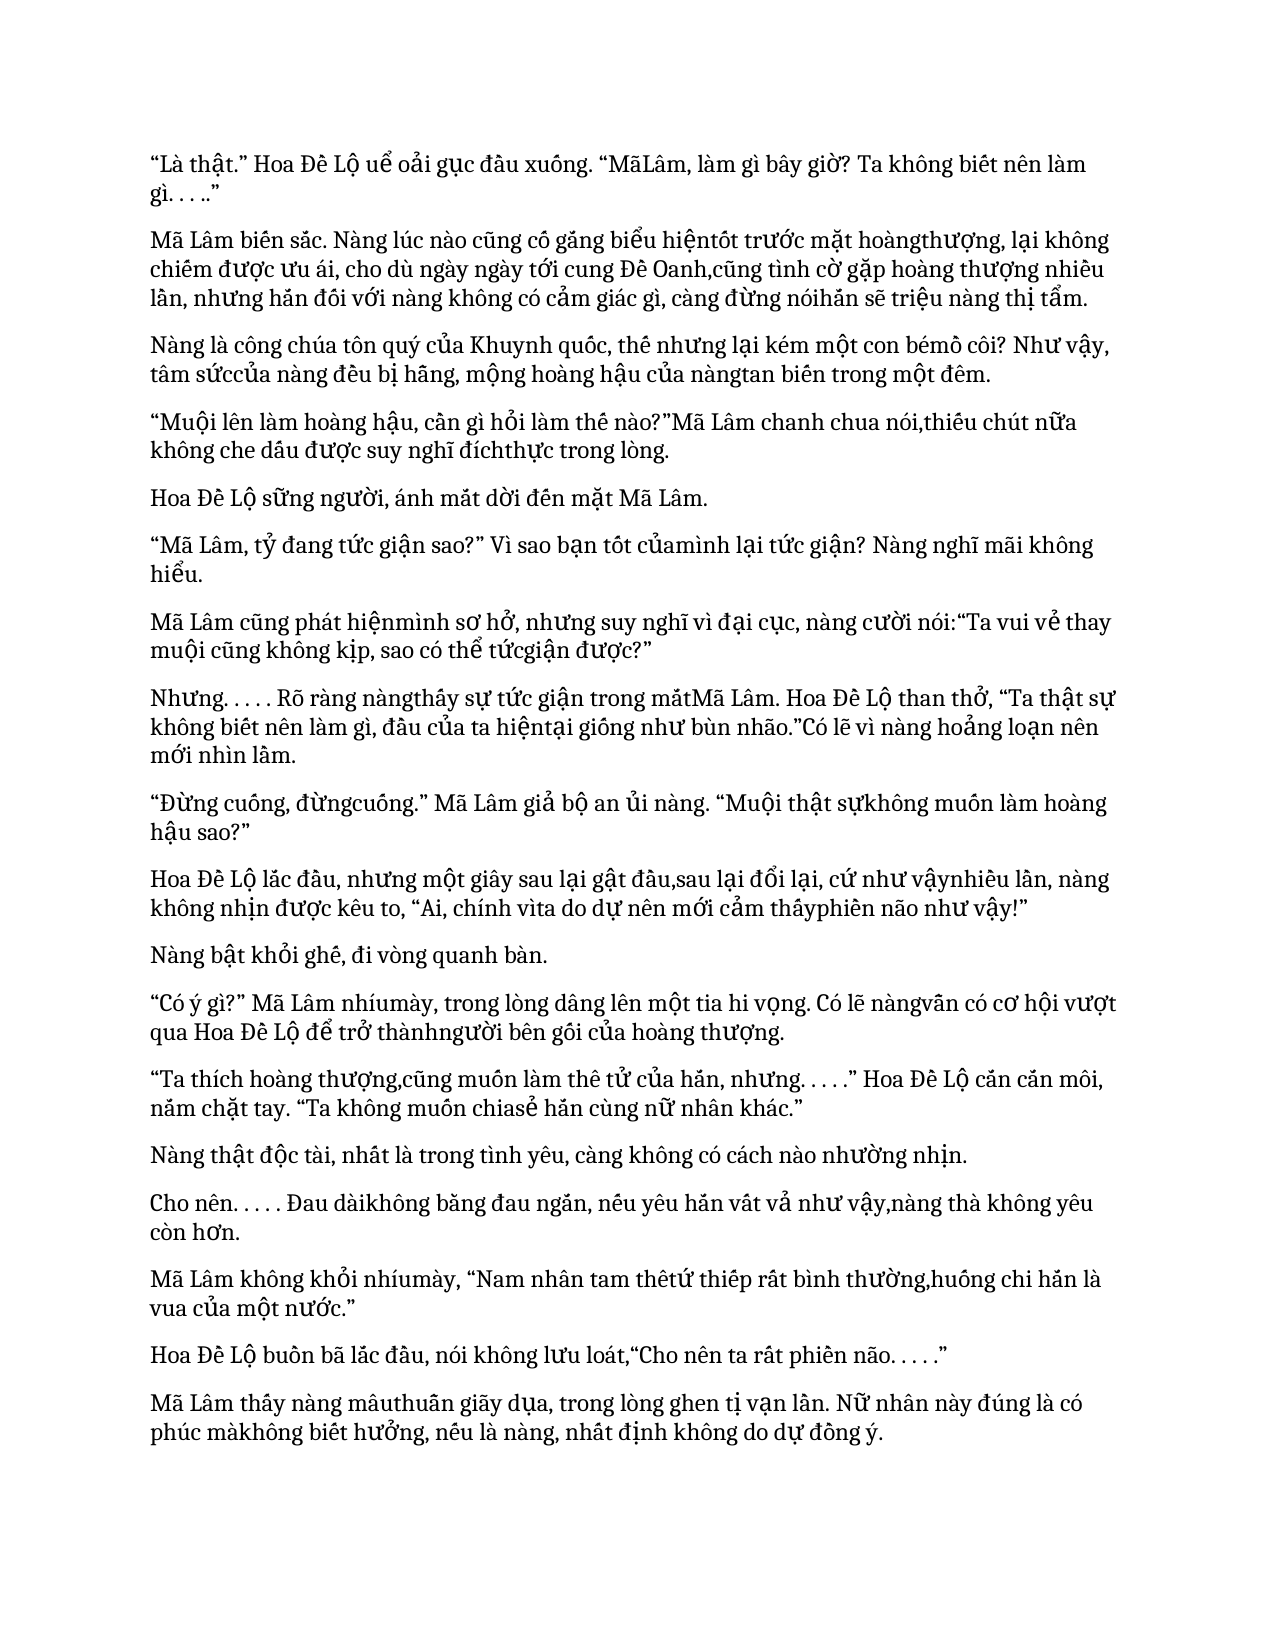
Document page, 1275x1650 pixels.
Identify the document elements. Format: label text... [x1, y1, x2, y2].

text Nàng bật khỏi ghế, đi vòng quanh bàn. [150, 941, 1125, 970]
text “Là thật.” Hoa Đề Lộ uể oải gục đầu xuống. “MãLâm, làm gì bây giờ? Ta không biết nên làm gì. . . ..” [150, 150, 1125, 207]
text Hoa Đề Lộ buồn bã lắc đầu, nói không lưu loát,“Cho nên ta rất phiền não. . . . .” [150, 1341, 1125, 1370]
text Nàng thật độc tài, nhất là trong tình yêu, càng không có cách nào nhường nhịn. [150, 1141, 1125, 1170]
text “Mã Lâm, tỷ đang tức giận sao?” Vì sao bạn tốt củamình lại tức giận? Nàng nghĩ mãi không hiểu. [150, 531, 1125, 589]
text Hoa Đề Lộ sững người, ánh mắt dời đến mặt Mã Lâm. [150, 484, 1125, 512]
text “Đừng cuống, đừngcuống.” Mã Lâm giả bộ an ủi nàng. “Muội thật sựkhông muốn làm hoàng hậu sao?” [150, 789, 1125, 846]
text “Có ý gì?” Mã Lâm nhíumày, trong lòng dâng lên một tia hi vọng. Có lẽ nàngvẫn có cơ hội vượt qua Hoa Đề Lộ để trở thànhngười bên gối của hoàng thượng. [150, 989, 1125, 1046]
text Mã Lâm không khỏi nhíumày, “Nam nhân tam thêtứ thiếp rất bình thường,huống chi hắn là vua của một nước.” [150, 1265, 1125, 1322]
text Nàng là công chúa tôn quý của Khuynh quốc, thế nhưng lại kém một con bémồ côi? Như vậy, tâm sứccủa nàng đều bị hẫng, mộng hoàng hậu của nàngtan biến trong một đêm. [150, 331, 1125, 389]
text Mã Lâm thấy nàng mâuthuẫn giãy dụa, trong lòng ghen tị vạn lần. Nữ nhân này đúng là có phúc màkhông biết hưởng, nếu là nàng, nhất định không do dự đồng ý. [150, 1389, 1125, 1446]
text Nhưng. . . . . Rõ ràng nàngthấy sự tức giận trong mắtMã Lâm. Hoa Đề Lộ than thở, “Ta thật sự không biết nên làm gì, đầu của ta hiệntại giống như bùn nhão.”Có lẽ vì nàng hoảng loạn nên mới nhìn lầm. [150, 684, 1125, 770]
text Hoa Đề Lộ lắc đầu, nhưng một giây sau lại gật đầu,sau lại đổi lại, cứ như vậynhiều lần, nàng không nhịn được kêu to, “Ai, chính vìta do dự nên mới cảm thấyphiền não như vậy!” [150, 865, 1125, 922]
text Mã Lâm cũng phát hiệnmình sơ hở, nhưng suy nghĩ vì đại cục, nàng cười nói:“Ta vui vẻ thay muội cũng không kịp, sao có thể tứcgiận được?” [150, 607, 1125, 665]
text “Ta thích hoàng thượng,cũng muốn làm thê tử của hắn, nhưng. . . . .” Hoa Đề Lộ cắn cắn môi, nắm chặt tay. “Ta không muốn chiasẻ hắn cùng nữ nhân khác.” [150, 1065, 1125, 1122]
text “Muội lên làm hoàng hậu, cần gì hỏi làm thế nào?”Mã Lâm chanh chua nói,thiếu chút nữa không che dấu được suy nghĩ đíchthực trong lòng. [150, 407, 1125, 465]
text Cho nên. . . . . Đau dàikhông bằng đau ngắn, nếu yêu hắn vất vả như vậy,nàng thà không yêu còn hơn. [150, 1189, 1125, 1246]
text Mã Lâm biến sắc. Nàng lúc nào cũng cố gắng biểu hiệntốt trước mặt hoàngthượng, lại không chiếm được ưu ái, cho dù ngày ngày tới cung Đề Oanh,cũng tình cờ gặp hoàng thượng nhiều lần, nhưng hắn đối với nàng không có cảm giác gì, càng đừng nóihắn sẽ triệu nàng thị tẩm. [150, 226, 1125, 312]
